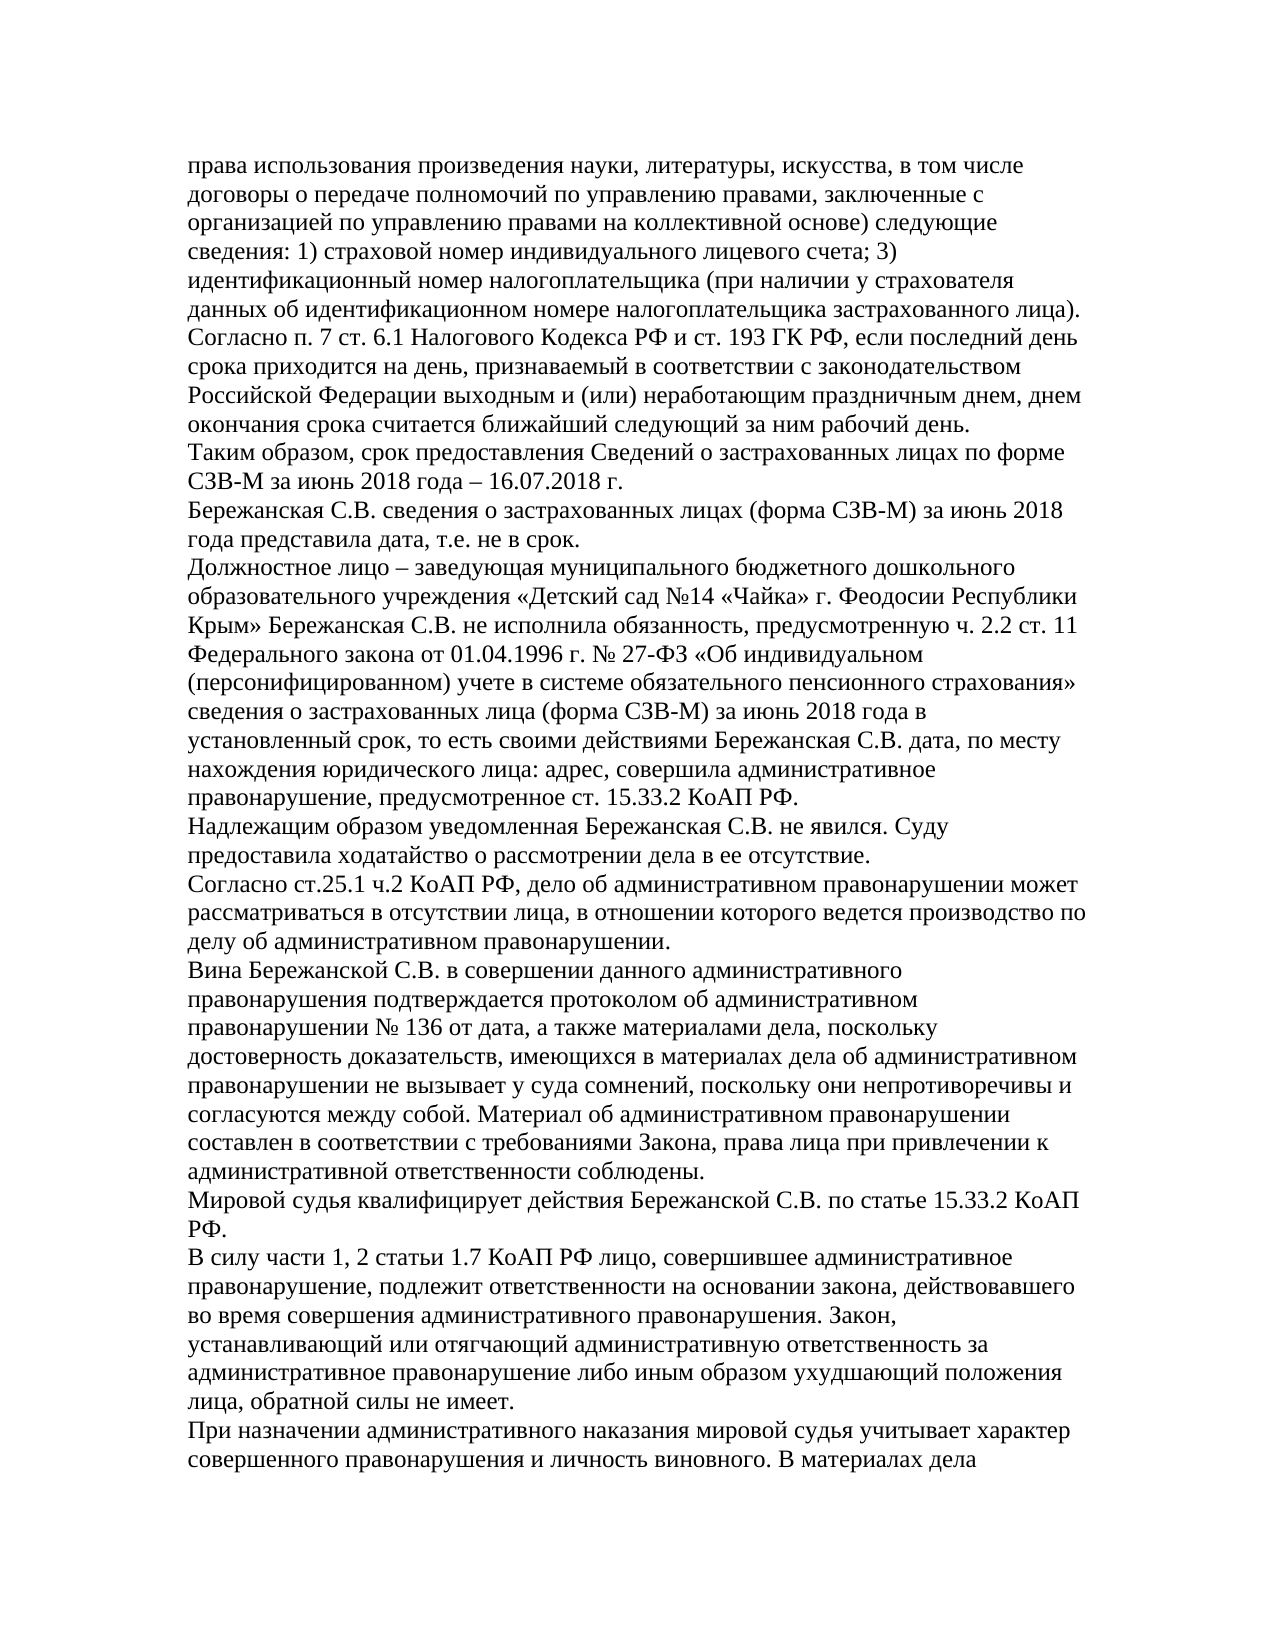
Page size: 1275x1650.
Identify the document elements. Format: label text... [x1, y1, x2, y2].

text Согласно ст.25.1 ч.2 КоАП РФ, дело об административном правонарушении может рассматриваться в отсутствии лица, в отношении которого ведется производство по делу об административном правонарушении. [187, 869, 1087, 955]
text В силу части 1, 2 статьи 1.7 КоАП РФ лицо, совершившее административное правонарушение, подлежит ответственности на основании закона, действовавшего во время совершения административного правонарушения. Закон, устанавливающий или отягчающий административную ответственность за административное правонарушение либо иным образом ухудшающий положения лица, обратной силы не имеет. [187, 1242, 1087, 1415]
text Согласно п. 7 ст. 6.1 Налогового Кодекса РФ и ст. 193 ГК РФ, если последний день срока приходится на день, признаваемый в соответствии с законодательством Российской Федерации выходным и (или) неработающим праздничным днем, днем окончания срока считается ближайший следующий за ним рабочий день. [187, 322, 1087, 437]
text Мировой судья квалифицирует действия Бережанской С.В. по статье 15.33.2 КоАП РФ. [187, 1185, 1087, 1242]
text Таким образом, срок предоставления Сведений о застрахованных лицах по форме СЗВ-М за июнь 2018 года – 16.07.2018 г. [187, 437, 1087, 495]
text Надлежащим образом уведомленная Бережанская С.В. не явился. Суду предоставила ходатайство о рассмотрении дела в ее отсутствие. [187, 811, 1087, 869]
text Бережанская С.В. сведения о застрахованных лицах (форма СЗВ-М) за июнь 2018 года представила дата, т.е. не в срок. [187, 495, 1087, 552]
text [187, 150, 1087, 322]
text Должностное лицо – заведующая муниципального бюджетного дошкольного образовательного учреждения «Детский сад №14 «Чайка» г. Феодосии Республики Крым» Бережанская С.В. не исполнила обязанность, предусмотренную ч. 2.2 ст. 11 Федерального закона от 01.04.1996 г. № 27-ФЗ «Об индивидуальном (персонифицированном) учете в системе обязательного пенсионного страхования» сведения о застрахованных лица (форма СЗВ-М) за июнь 2018 года в установленный срок, то есть своими действиями Бережанская С.В. дата, по месту нахождения юридического лица: адрес, совершила административное правонарушение, предусмотренное ст. 15.33.2 КоАП РФ. [187, 552, 1087, 811]
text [187, 1415, 1087, 1472]
text Вина Бережанской С.В. в совершении данного административного правонарушения подтверждается протоколом об административном правонарушении № 136 от дата, а также материалами дела, поскольку достоверность доказательств, имеющихся в материалах дела об административном правонарушении не вызывает у суда сомнений, поскольку они непротиворечивы и согласуются между собой. Материал об административном правонарушении составлен в соответствии с требованиями Закона, права лица при привлечении к административной ответственности соблюдены. [187, 955, 1087, 1185]
